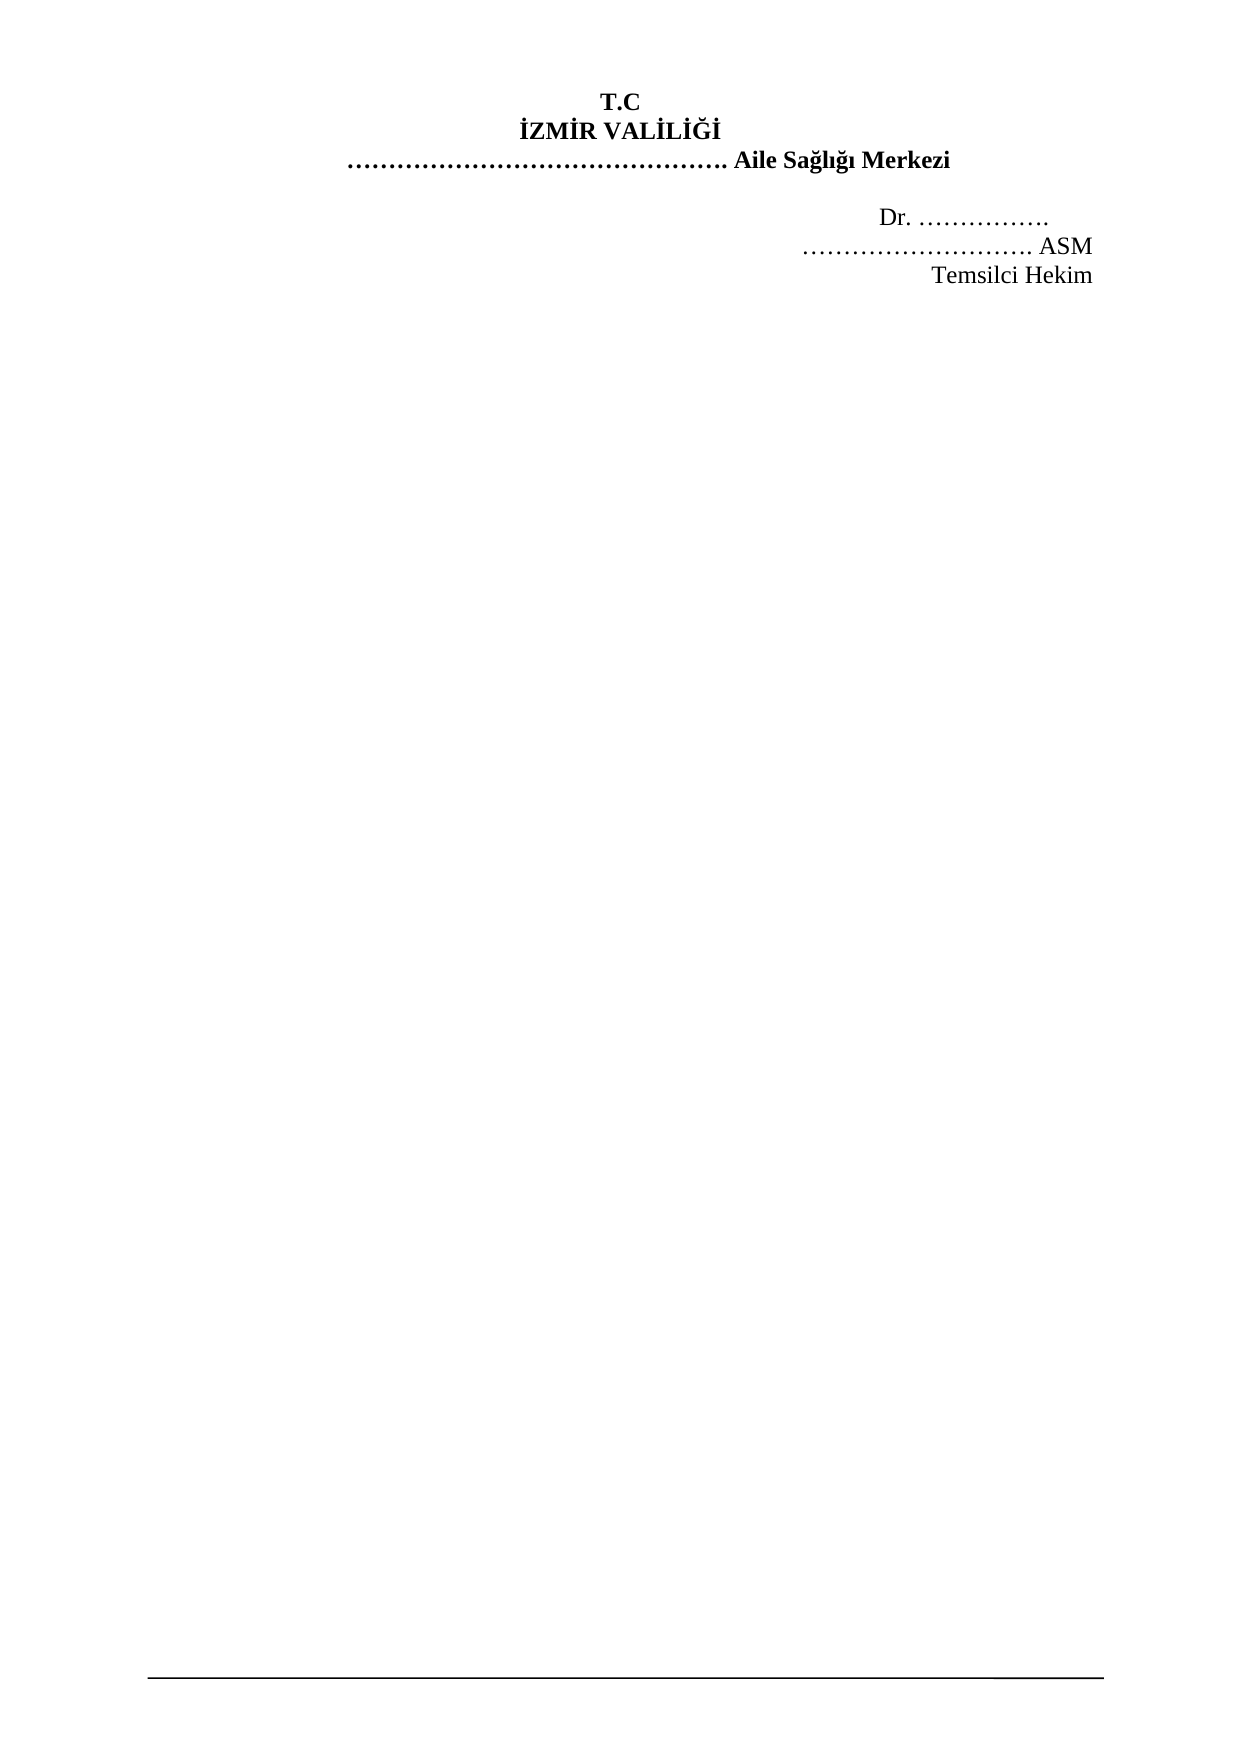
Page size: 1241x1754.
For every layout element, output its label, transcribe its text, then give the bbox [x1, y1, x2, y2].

text ………………………. ASM [148, 231, 1093, 260]
text Temsilci Hekim [148, 260, 1093, 288]
text Dr. ……………. [148, 202, 1093, 231]
